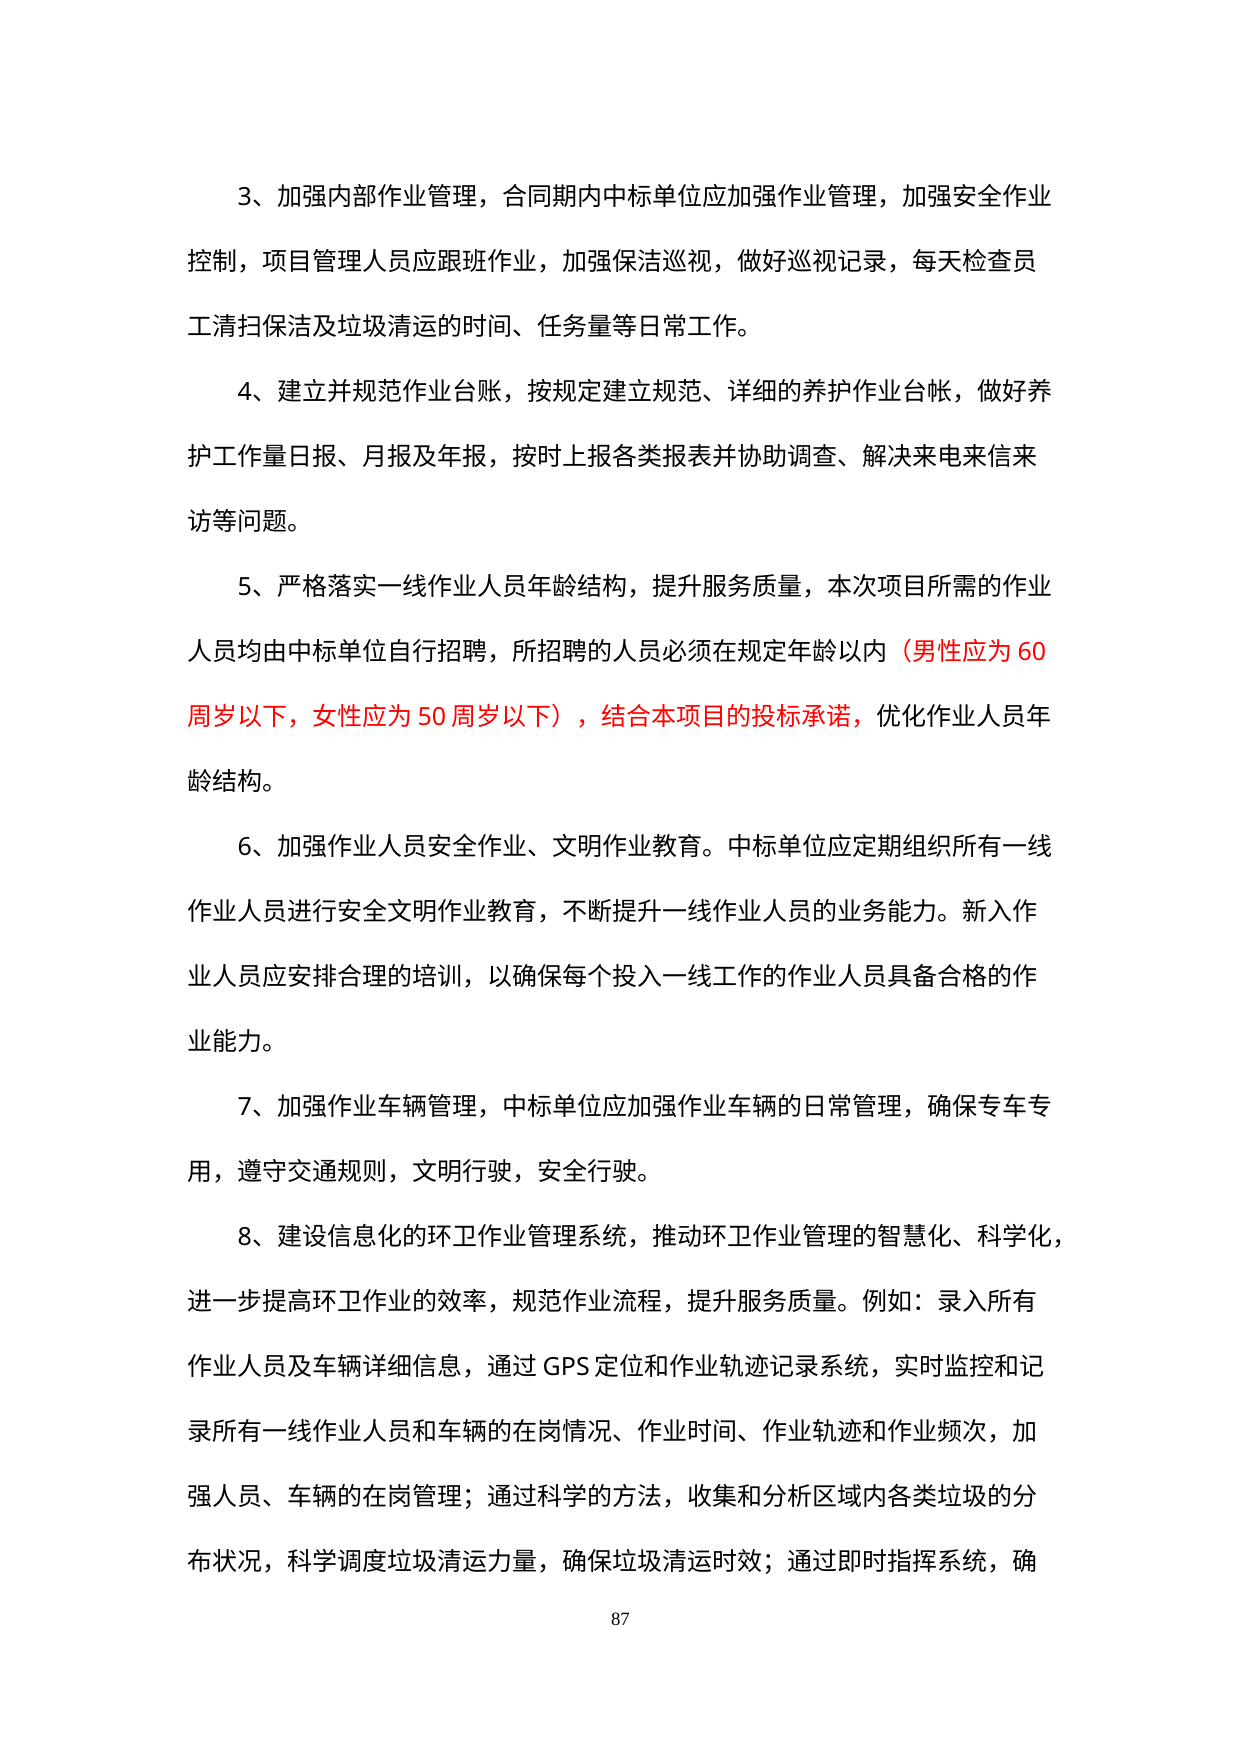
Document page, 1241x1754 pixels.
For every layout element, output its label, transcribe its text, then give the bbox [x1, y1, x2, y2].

text 7、加强作业车辆管理，中标单位应加强作业车辆的日常管理，确保专车专用，遵守交通规则，文明行驶，安全行驶。 [187, 1072, 1053, 1202]
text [187, 1202, 1053, 1592]
text 6、加强作业人员安全作业、文明作业教育。中标单位应定期组织所有一线作业人员进行安全文明作业教育，不断提升一线作业人员的业务能力。新入作业人员应安排合理的培训，以确保每个投入一线工作的作业人员具备合格的作业能力。 [187, 812, 1053, 1072]
text 5、严格落实一线作业人员年龄结构，提升服务质量，本次项目所需的作业人员均由中标单位自行招聘，所招聘的人员必须在规定年龄以内（男性应为60周岁以下，女性应为50周岁以下），结合本项目的投标承诺，优化作业人员年龄结构。 [187, 552, 1053, 812]
text 4、建立并规范作业台账，按规定建立规范、详细的养护作业台帐，做好养护工作量日报、月报及年报，按时上报各类报表并协助调查、解决来电来信来访等问题。 [187, 357, 1053, 552]
text 3、加强内部作业管理，合同期内中标单位应加强作业管理，加强安全作业控制，项目管理人员应跟班作业，加强保洁巡视，做好巡视记录，每天检查员工清扫保洁及垃圾清运的时间、任务量等日常工作。 [187, 162, 1053, 357]
